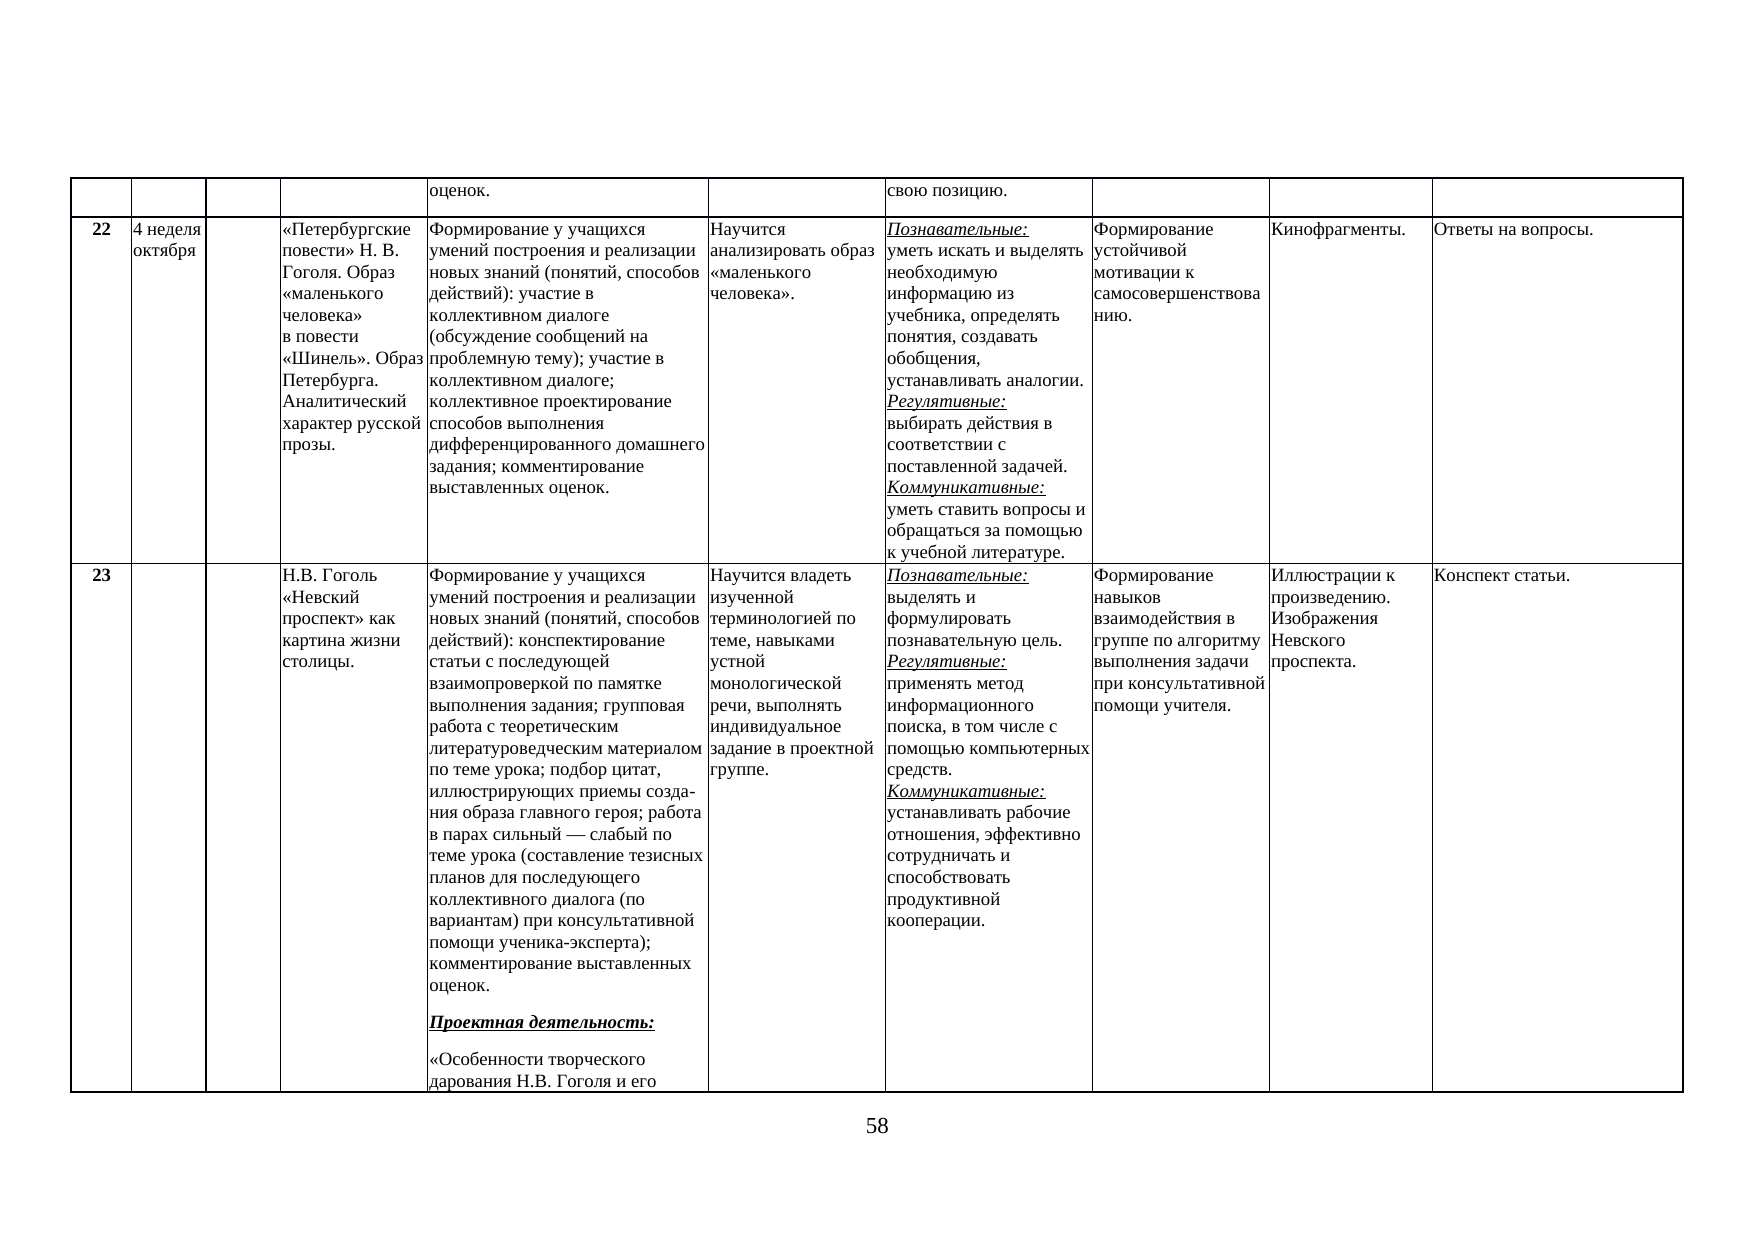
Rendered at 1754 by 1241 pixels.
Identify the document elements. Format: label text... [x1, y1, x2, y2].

table_cell 22 [72, 218, 131, 562]
table_cell «Петербургские повести» Н. В. Гоголя. Образ «маленького человека» в повести «Шинель». Образ Петербурга. Аналитический характер русской прозы. [281, 218, 427, 562]
table_cell Формирование устойчивой мотивации к самосовершенствованию. [1093, 218, 1269, 562]
table_cell [207, 564, 280, 1091]
table_cell Научится анализировать образ «маленького человека». [709, 218, 885, 562]
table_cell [1270, 179, 1432, 216]
table_cell Ответы на вопросы. [1433, 218, 1682, 562]
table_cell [1093, 179, 1269, 216]
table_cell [886, 179, 1092, 216]
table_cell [1270, 564, 1432, 1091]
table_cell [207, 179, 280, 216]
table_cell Конспект статьи. [1433, 564, 1682, 1091]
table_cell Кинофрагменты. [1270, 218, 1432, 562]
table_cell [709, 179, 885, 216]
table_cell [1093, 564, 1269, 1091]
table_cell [281, 179, 427, 216]
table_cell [428, 179, 708, 216]
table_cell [428, 564, 708, 1091]
table_cell [132, 179, 205, 216]
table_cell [709, 564, 885, 1091]
table_cell 4 неделя октября [132, 218, 205, 562]
table_cell Формирование у учащихся умений построения и реализации новых знаний (понятий, способов действий): участие в коллективном диалоге (обсуждение сообщений на проблемную тему); участие в коллективном диалоге; коллективное проектирование способов выполнения дифференцированного домашнего задания; комментирование выставленных оценок. [428, 218, 708, 562]
table_cell [207, 218, 280, 562]
table_cell Познавательные: уметь искать и выделять необходимую информацию из учебника, определять понятия, создавать обобщения, устанавливать аналогии. Регулятивные: выбирать действия в соответствии с поставленной задачей. Коммуникативные: уметь ставить вопросы и обращаться за помощью к учебной литературе. [886, 218, 1092, 562]
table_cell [886, 564, 1092, 1091]
table_cell 21 [72, 179, 131, 216]
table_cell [1433, 179, 1682, 216]
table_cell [281, 564, 427, 1091]
table_cell [132, 564, 205, 1091]
table_cell 23 [72, 564, 131, 1091]
